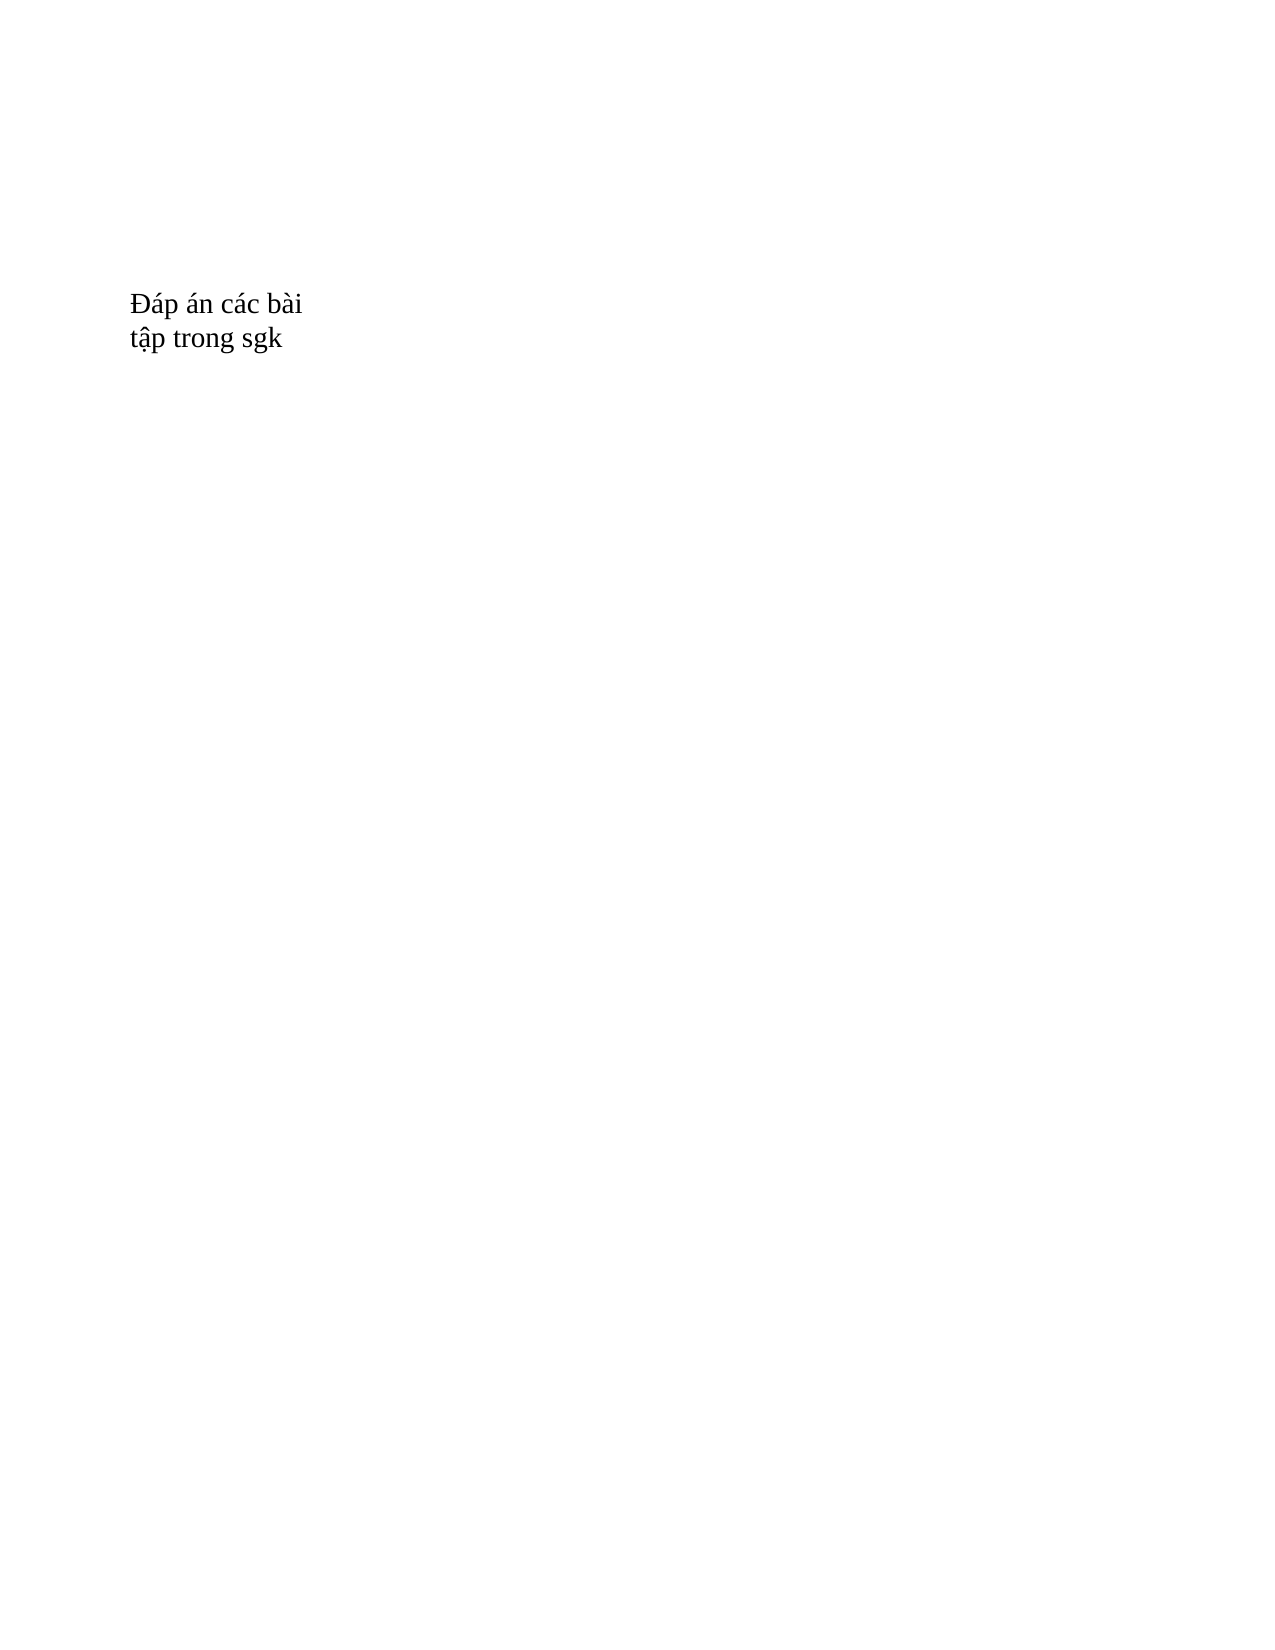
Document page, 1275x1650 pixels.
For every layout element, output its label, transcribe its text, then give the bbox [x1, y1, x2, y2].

text Đáp án các bài tập trong sgk [130, 287, 340, 354]
